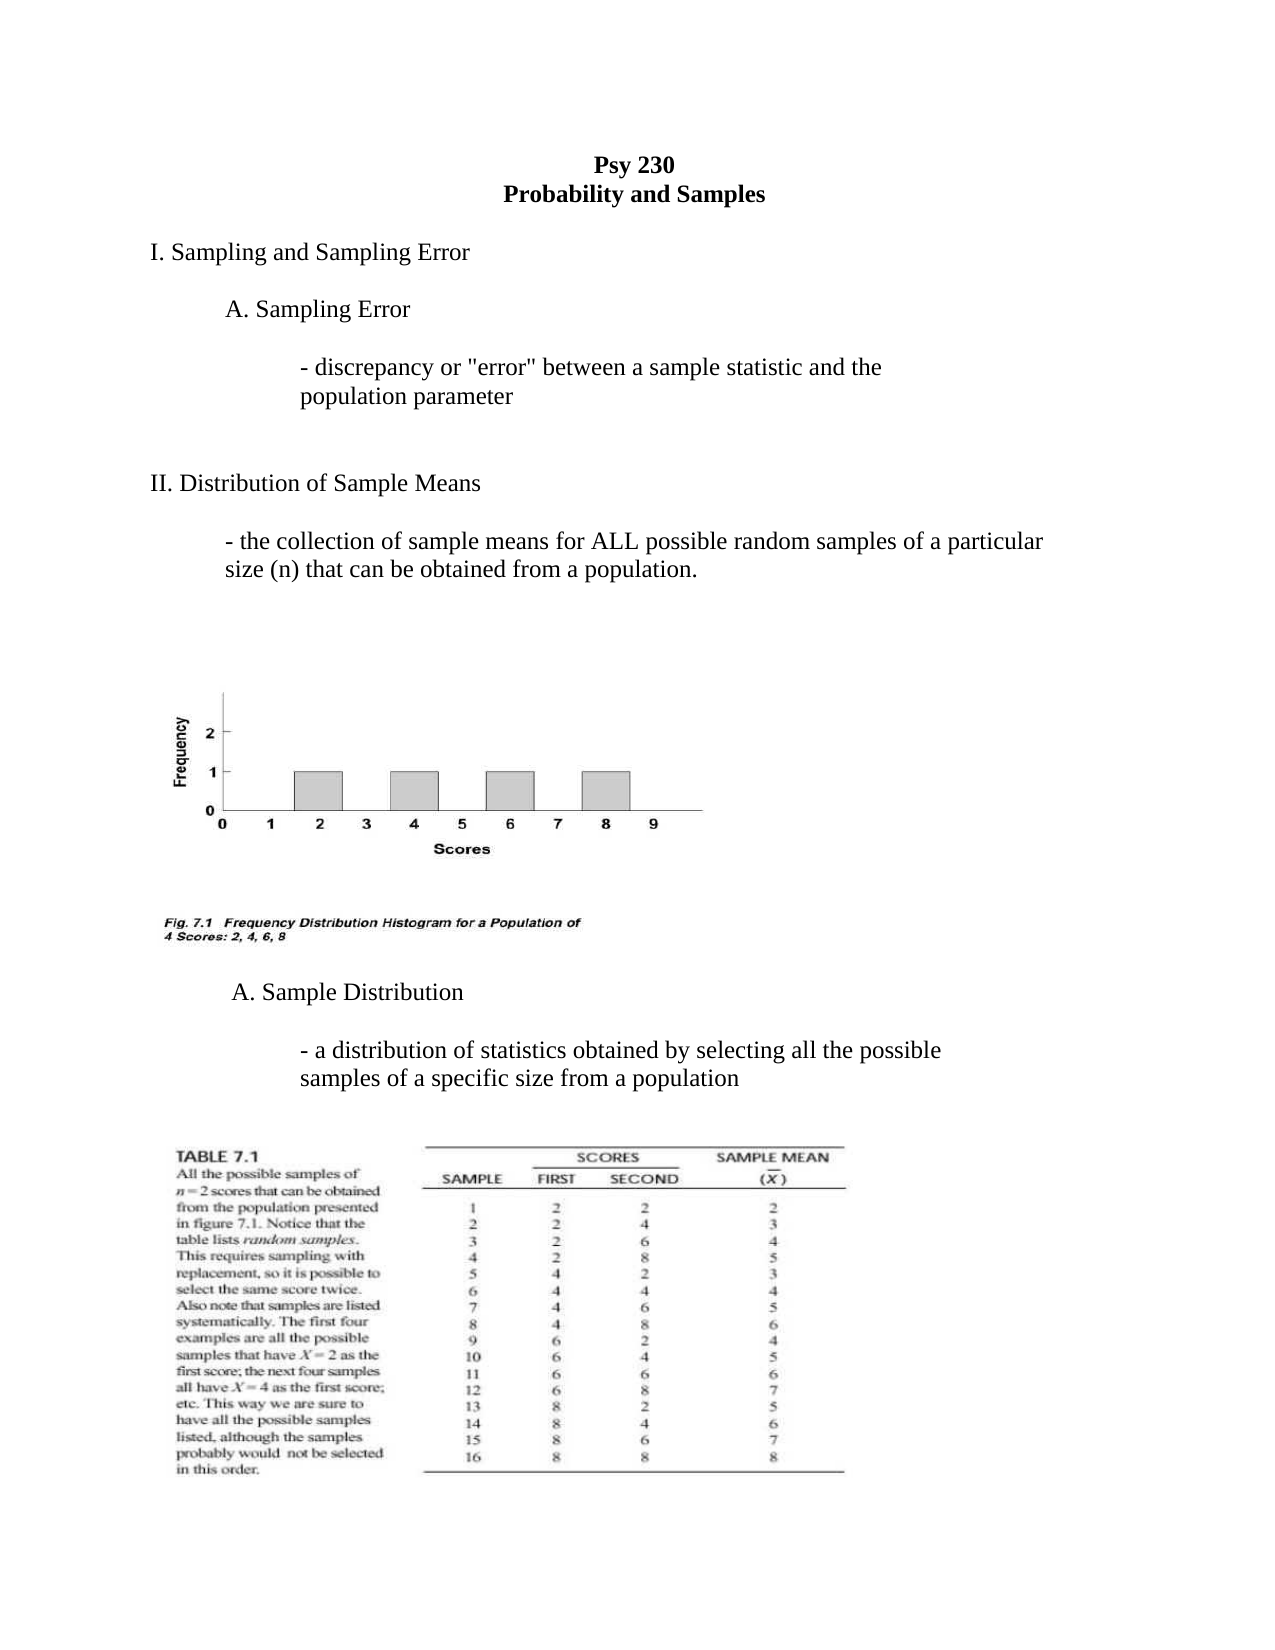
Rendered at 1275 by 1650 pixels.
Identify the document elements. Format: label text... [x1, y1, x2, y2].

picture [150, 670, 705, 948]
text - discrepancy or "error" between a sample statistic and the population parameter [300, 352, 975, 410]
text - the collection of sample means for ALL possible random samples of a particular size (n) that can be obtained from a population. [225, 526, 1050, 583]
text A. Sample Distribution [225, 977, 1050, 1006]
picture [150, 1121, 872, 1493]
text A. Sampling Error [225, 294, 1050, 323]
text - a distribution of statistics obtained by selecting all the possible samples of a specific size from a population [300, 1035, 975, 1092]
text I. Sampling and Sampling Error [150, 237, 1125, 265]
text Psy 230 Probability and Samples [150, 150, 1125, 207]
text II. Distribution of Sample Means [150, 468, 1125, 497]
